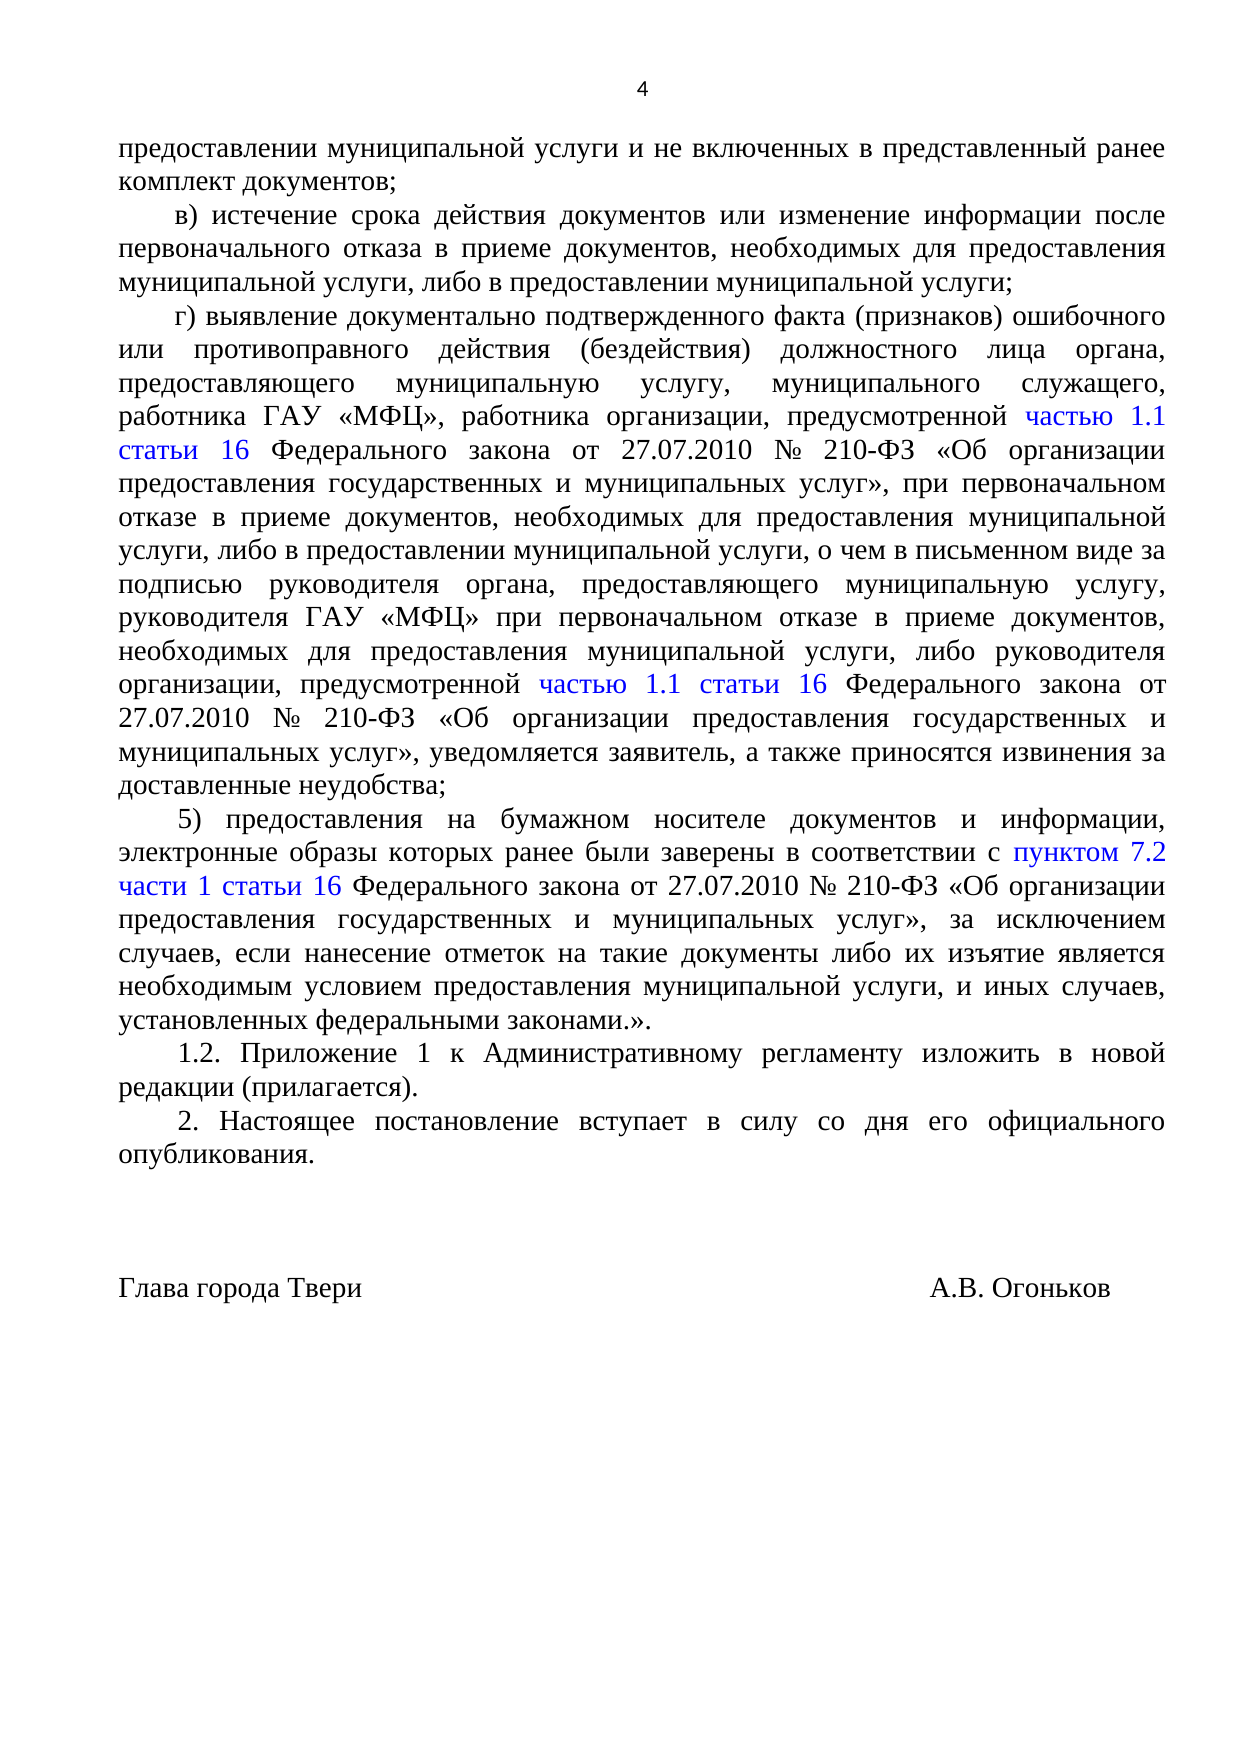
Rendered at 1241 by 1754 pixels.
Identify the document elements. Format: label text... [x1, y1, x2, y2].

text в) истечение срока действия документов или изменение информации после первоначального отказа в приеме документов, необходимых для предоставления муниципальной услуги, либо в предоставлении муниципальной услуги; [118, 197, 1167, 298]
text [118, 130, 1167, 197]
text г) выявление документально подтвержденного факта (признаков) ошибочного или противоправного действия (бездействия) должностного лица органа, предоставляющего муниципальную услугу, муниципального служащего, работника ГАУ «МФЦ», работника организации, предусмотренной частью 1.1 статьи 16 Федерального закона от 27.07.2010 № 210-ФЗ «Об организации предоставления государственных и муниципальных услуг», при первоначальном отказе в приеме документов, необходимых для предоставления муниципальной услуги, либо в предоставлении муниципальной услуги, о чем в письменном виде за подписью руководителя органа, предоставляющего муниципальную услугу, руководителя ГАУ «МФЦ» при первоначальном отказе в приеме документов, необходимых для предоставления муниципальной услуги, либо руководителя организации, предусмотренной частью 1.1 статьи 16 Федерального закона от 27.07.2010 № 210-ФЗ «Об организации предоставления государственных и муниципальных услуг», уведомляется заявитель, а также приносятся извинения за доставленные неудобства; [118, 298, 1167, 801]
text 5) предоставления на бумажном носителе документов и информации, электронные образы которых ранее были заверены в соответствии с пунктом 7.2 части 1 статьи 16 Федерального закона от 27.07.2010 № 210-ФЗ «Об организации предоставления государственных и муниципальных услуг», за исключением случаев, если нанесение отметок на такие документы либо их изъятие является необходимым условием предоставления муниципальной услуги, и иных случаев, установленных федеральными законами.». [118, 801, 1167, 1036]
text Глава города Твери А.В. Огоньков [118, 1270, 1167, 1304]
text 2. Настоящее постановление вступает в силу со дня его официального опубликования. [118, 1103, 1167, 1170]
text 1.2. Приложение 1 к Административному регламенту изложить в новой редакции (прилагается). [118, 1036, 1167, 1103]
